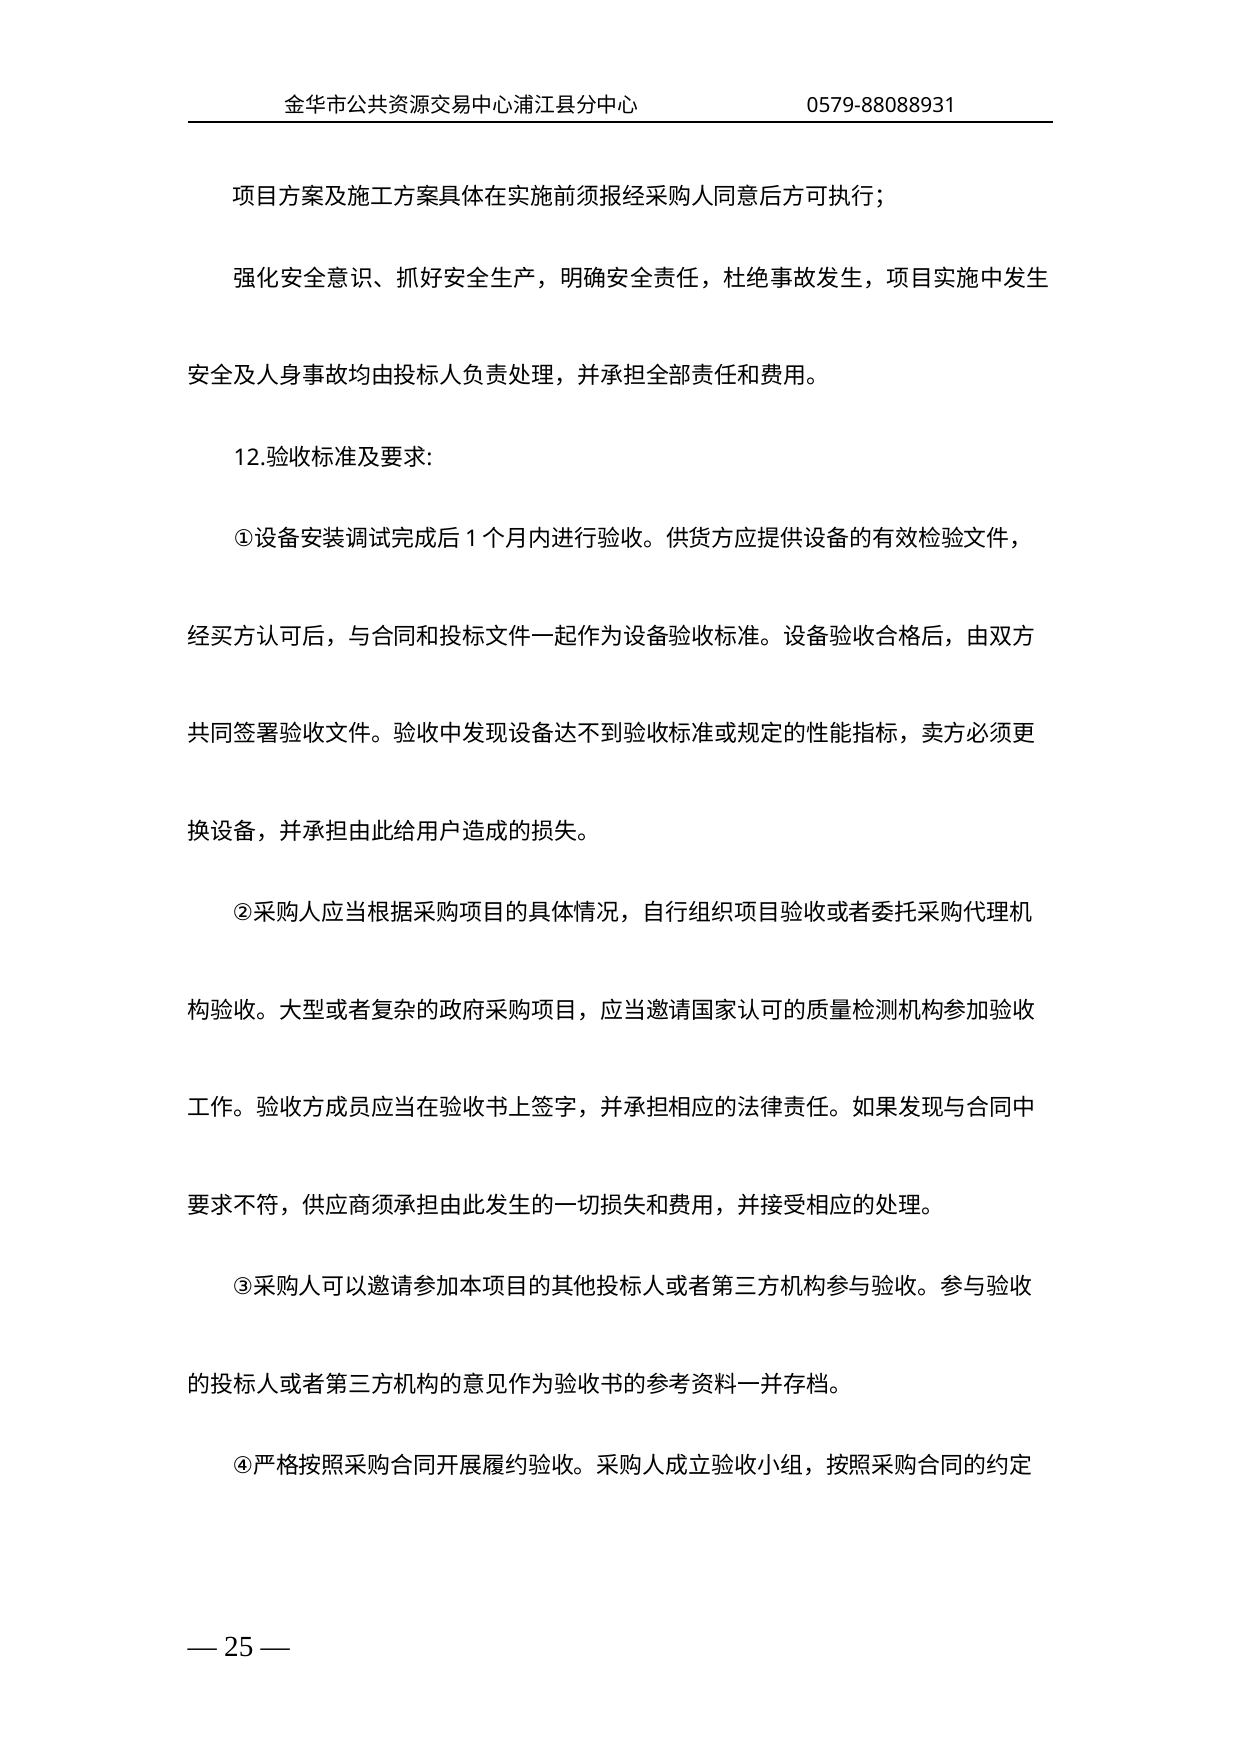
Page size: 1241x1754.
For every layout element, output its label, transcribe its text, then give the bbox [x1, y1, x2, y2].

text 强化安全意识、抓好安全生产，明确安全责任，杜绝事故发生，项目实施中发生安全及人身事故均由投标人负责处理，并承担全部责任和费用。 [187, 243, 1053, 406]
text 12.验收标准及要求: [187, 423, 1053, 488]
text ①设备安装调试完成后1个月内进行验收。供货方应提供设备的有效检验文件，经买方认可后，与合同和投标文件一起作为设备验收标准。设备验收合格后，由双方共同签署验收文件。验收中发现设备达不到验收标准或规定的性能指标，卖方必须更换设备，并承担由此给用户造成的损失。 [187, 504, 1053, 862]
text 项目方案及施工方案具体在实施前须报经采购人同意后方可执行； [187, 162, 1053, 227]
text ③采购人可以邀请参加本项目的其他投标人或者第三方机构参与验收。参与验收的投标人或者第三方机构的意见作为验收书的参考资料一并存档。 [187, 1252, 1053, 1415]
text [187, 1431, 1053, 1496]
text ②采购人应当根据采购项目的具体情况，自行组织项目验收或者委托采购代理机构验收。大型或者复杂的政府采购项目，应当邀请国家认可的质量检测机构参加验收工作。验收方成员应当在验收书上签字，并承担相应的法律责任。如果发现与合同中要求不符，供应商须承担由此发生的一切损失和费用，并接受相应的处理。 [187, 878, 1053, 1236]
